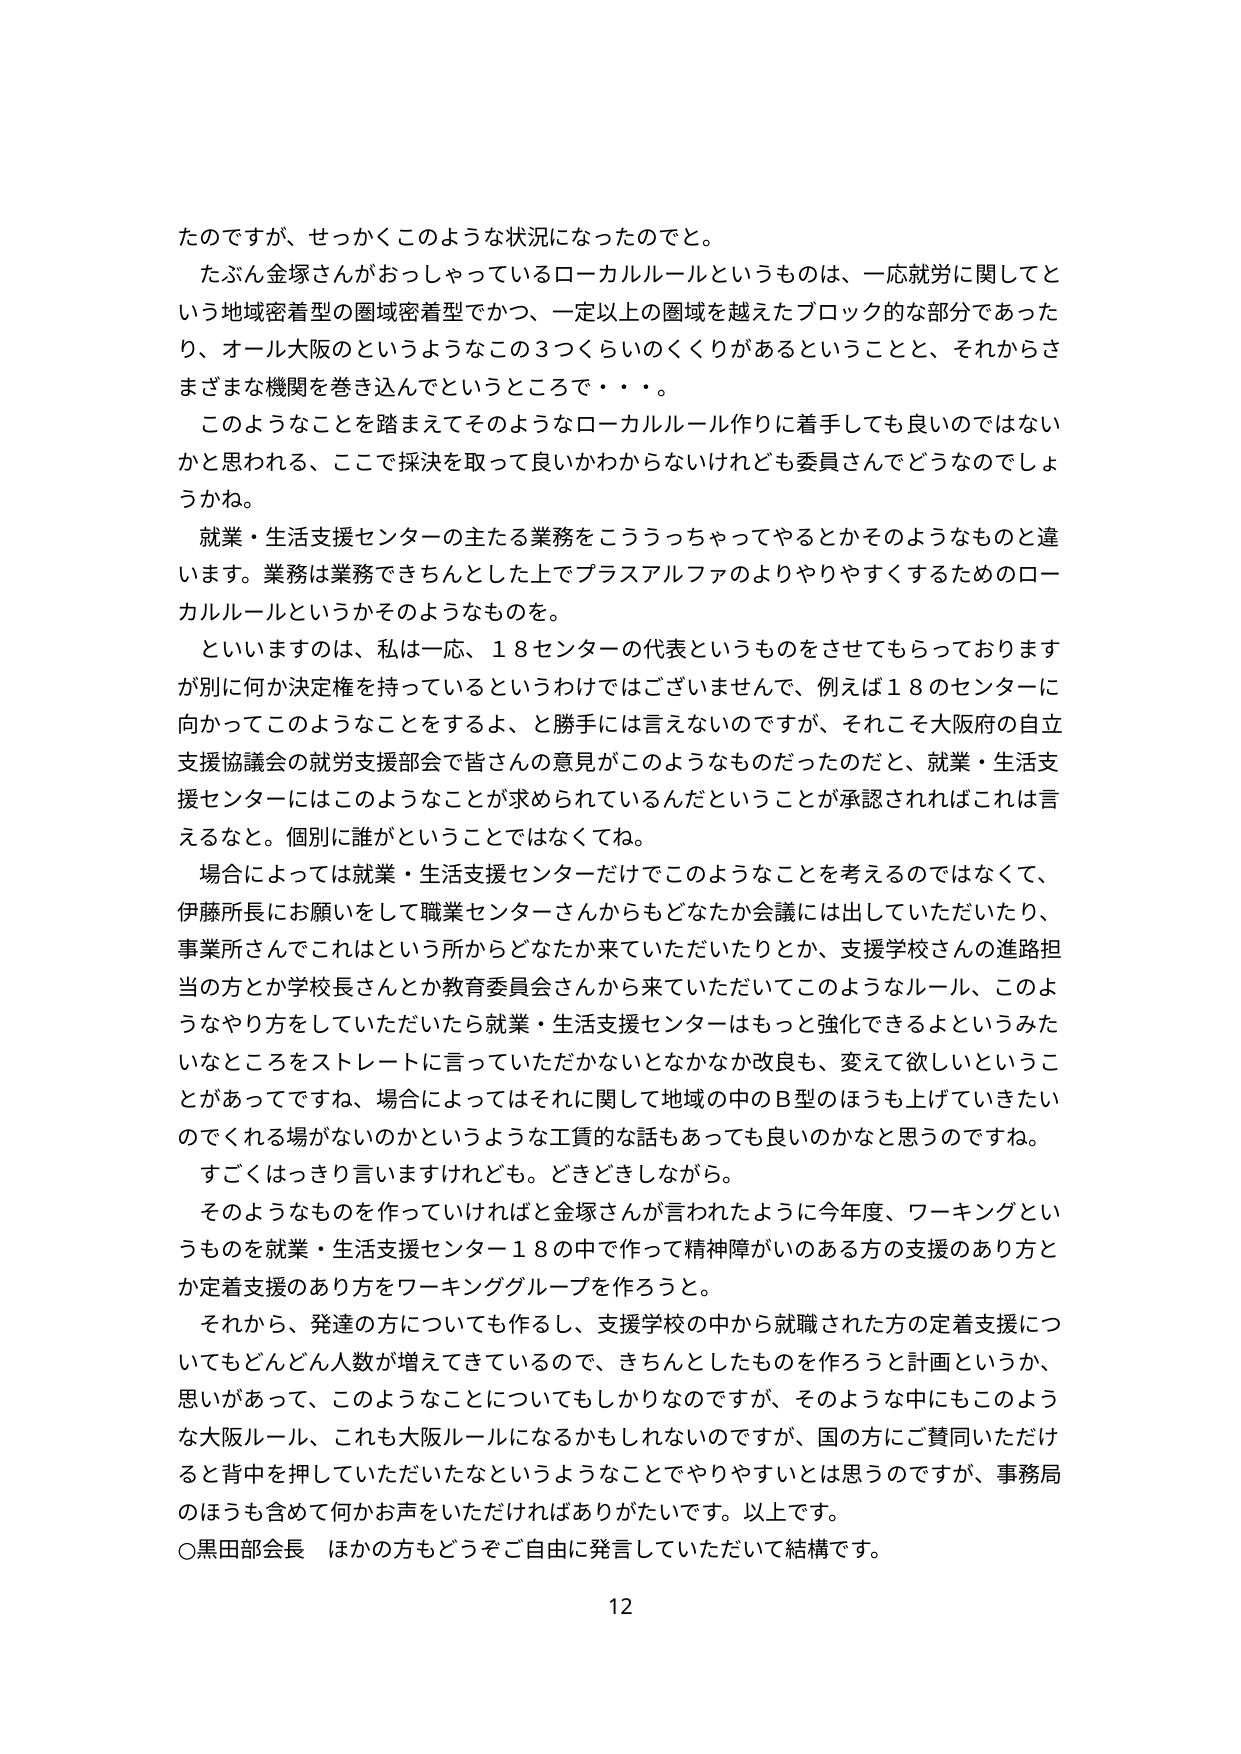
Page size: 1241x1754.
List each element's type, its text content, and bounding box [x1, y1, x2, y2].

text それから、発達の方についても作るし、支援学校の中から就職された方の定着支援についてもどんどん人数が増えてきているので、きちんとしたものを作ろうと計画というか、思いがあって、このようなことについてもしかりなのですが、そのような中にもこのような大阪ルール、これも大阪ルールになるかもしれないのですが、国の方にご賛同いただけると背中を押していただいたなというようなことでやりやすいとは思うのですが、事務局のほうも含めて何かお声をいただければありがたいです。以上です。 [177, 1304, 1063, 1529]
text すごくはっきり言いますけれども。どきどきしながら。 [177, 1154, 1063, 1192]
text このようなことを踏まえてそのようなローカルルール作りに着手しても良いのではないかと思われる、ここで採決を取って良いかわからないけれども委員さんでどうなのでしょうかね。 [177, 404, 1063, 517]
text 就業・生活支援センターの主たる業務をこううっちゃってやるとかそのようなものと違います。業務は業務できちんとした上でプラスアルファのよりやりやすくするためのローカルルールというかそのようなものを。 [177, 517, 1063, 629]
text ○黒田部会長 ほかの方もどうぞご自由に発言していただいて結構です。 [177, 1529, 1063, 1567]
text といいますのは、私は一応、１８センターの代表というものをさせてもらっておりますが別に何か決定権を持っているというわけではございませんで、例えば１８のセンターに向かってこのようなことをするよ、と勝手には言えないのですが、それこそ大阪府の自立支援協議会の就労支援部会で皆さんの意見がこのようなものだったのだと、就業・生活支援センターにはこのようなことが求められているんだということが承認されればこれは言えるなと。個別に誰がということではなくてね。 [177, 629, 1063, 854]
text たぶん金塚さんがおっしゃっているローカルルールというものは、一応就労に関してという地域密着型の圏域密着型でかつ、一定以上の圏域を越えたブロック的な部分であったり、オール大阪のというようなこの３つくらいのくくりがあるということと、それからさまざまな機関を巻き込んでというところで・・・。 [177, 254, 1063, 404]
text そのようなものを作っていければと金塚さんが言われたように今年度、ワーキングというものを就業・生活支援センター１８の中で作って精神障がいのある方の支援のあり方とか定着支援のあり方をワーキンググループを作ろうと。 [177, 1192, 1063, 1304]
text 場合によっては就業・生活支援センターだけでこのようなことを考えるのではなくて、伊藤所長にお願いをして職業センターさんからもどなたか会議には出していただいたり、事業所さんでこれはという所からどなたか来ていただいたりとか、支援学校さんの進路担当の方とか学校長さんとか教育委員会さんから来ていただいてこのようなルール、このようなやり方をしていただいたら就業・生活支援センターはもっと強化できるよというみたいなところをストレートに言っていただかないとなかなか改良も、変えて欲しいということがあってですね、場合によってはそれに関して地域の中のＢ型のほうも上げていきたいのでくれる場がないのかというような工賃的な話もあっても良いのかなと思うのですね。 [177, 854, 1063, 1154]
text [177, 217, 1063, 254]
